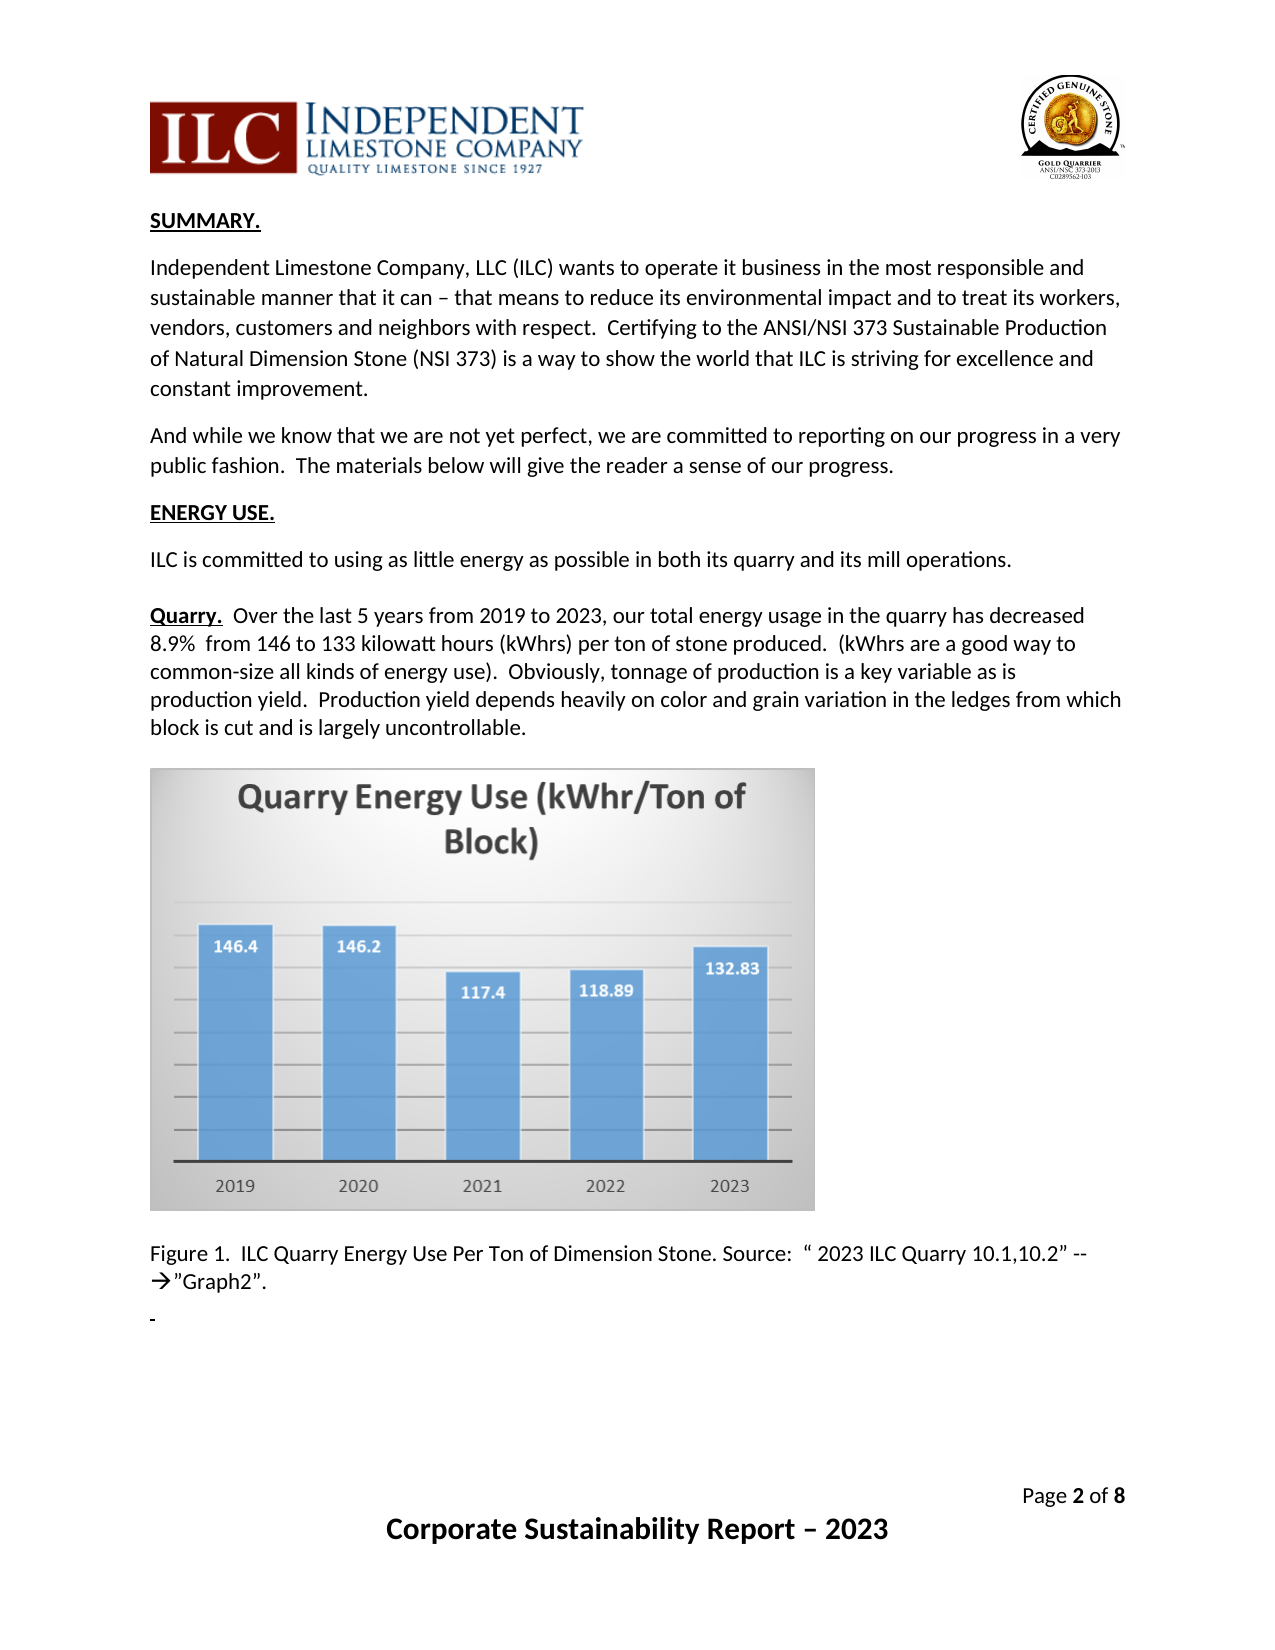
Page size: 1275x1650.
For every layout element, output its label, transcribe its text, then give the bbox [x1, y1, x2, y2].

text And while we know that we are not yet perfect, we are committed to reporting on our progress in a very public fashion. The materials below will give the reader a sense of our progress. [150, 421, 1125, 479]
picture [1021, 75, 1125, 179]
text Independent Limestone Company, LLC (ILC) wants to operate it business in the most responsible and sustainable manner that it can – that means to reduce its environmental impact and to treat its workers, vendors, customers and neighbors with respect. Certifying to the ANSI/NSI 373 Sustainable Production of Natural Dimension Stone (NSI 373) is a way to show the world that ILC is striving for excellence and constant improvement. [150, 253, 1125, 402]
text Quarry. Over the last 5 years from 2019 to 2023, our total energy usage in the quarry has decreased 8.9% from 146 to 133 kilowatt hours (kWhrs) per ton of stone produced. (kWhrs are a good way to common-size all kinds of energy use). Obviously, tonnage of production is a key variable as is production yield. Production yield depends heavily on color and grain variation in the ledges from which block is cut and is largely uncontrollable. [150, 601, 1125, 741]
text ILC is committed to using as little energy as possible in both its quarry and its mill operations. [150, 545, 1125, 573]
text SUMMARY. [150, 206, 1125, 234]
picture [150, 99, 584, 179]
text Figure 1. ILC Quarry Energy Use Per Ton of Dimension Stone. Source: “ 2023 ILC Quarry 10.1,10.2” --”Graph2”. [150, 1239, 1125, 1295]
picture [150, 768, 815, 1211]
text ENERGY USE. [150, 498, 1125, 526]
